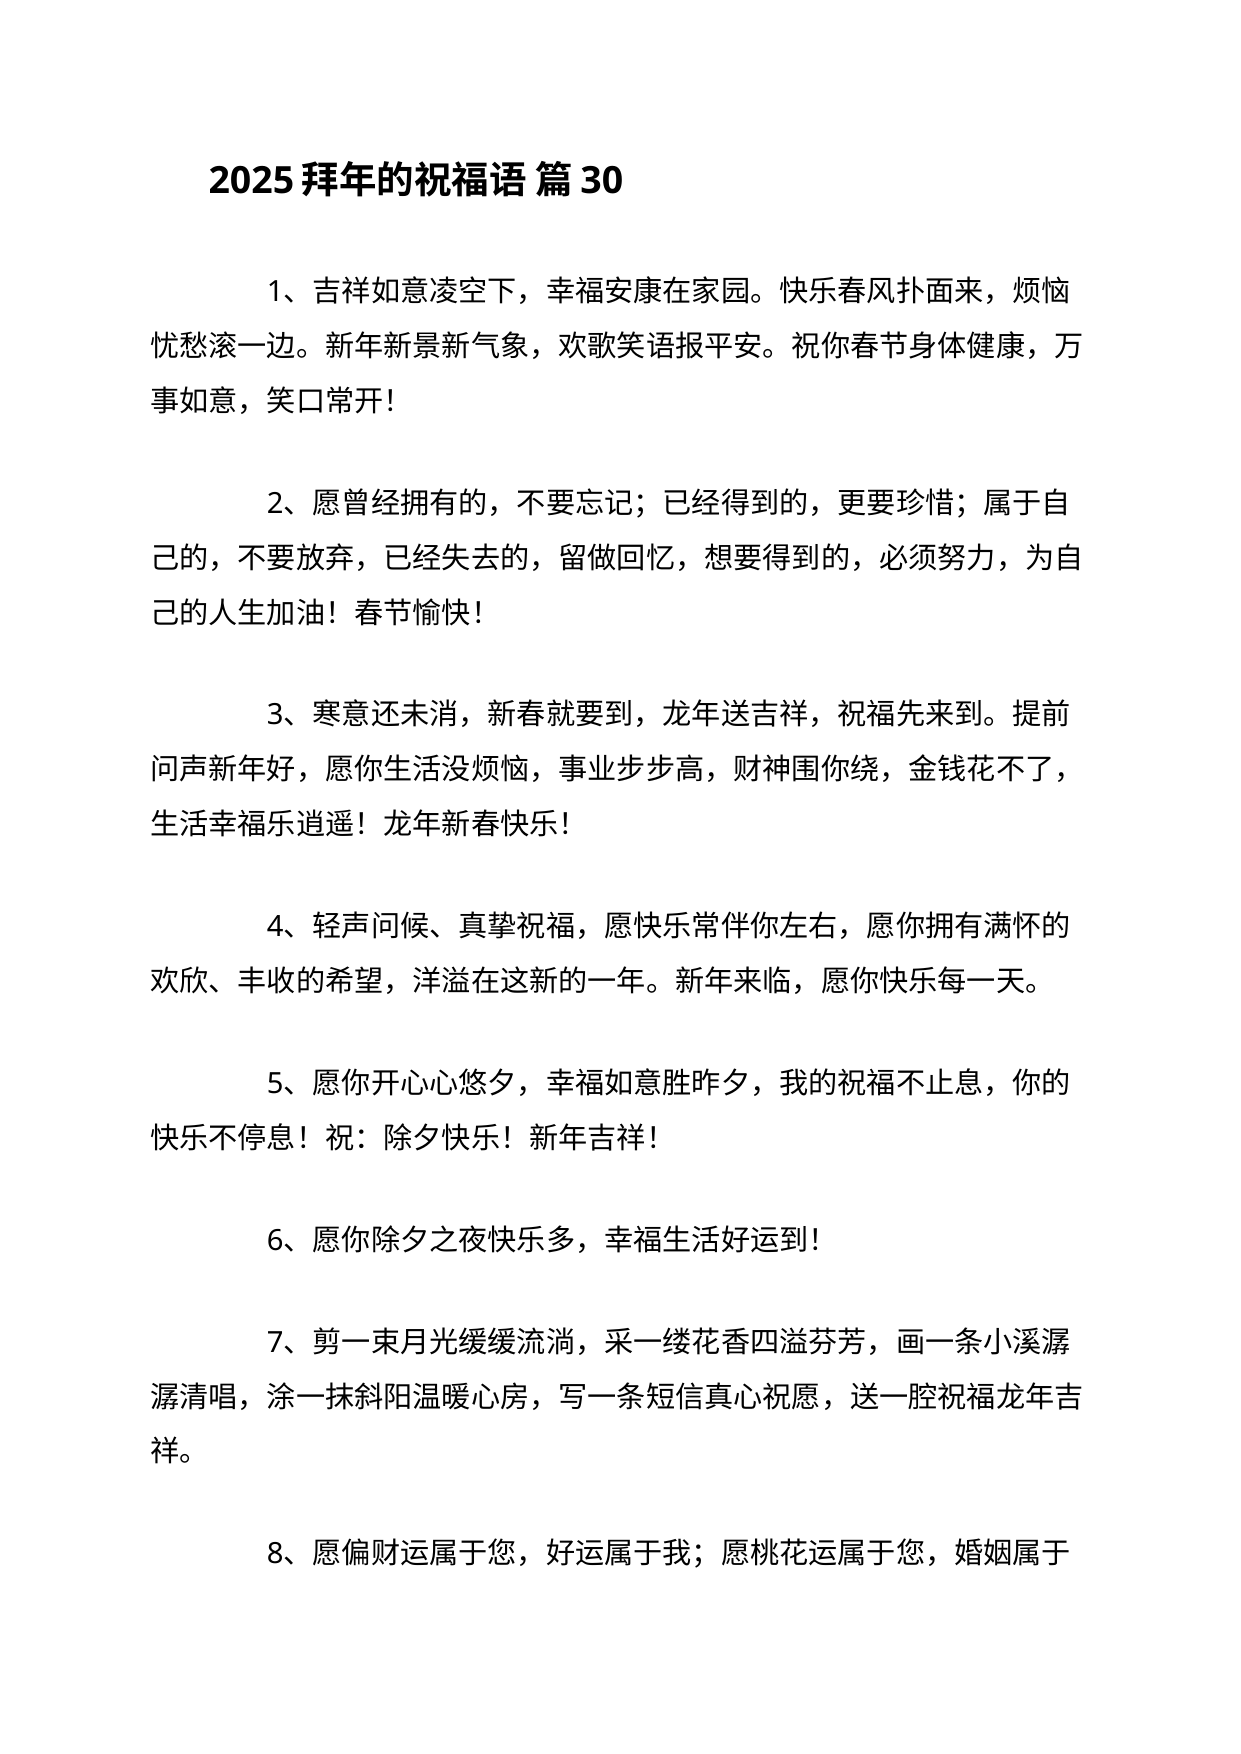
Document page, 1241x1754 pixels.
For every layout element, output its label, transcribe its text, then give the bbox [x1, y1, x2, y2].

text 5、愿你开心心悠夕，幸福如意胜昨夕，我的祝福不止息，你的快乐不停息！祝：除夕快乐！新年吉祥！ [150, 1059, 1090, 1157]
text 4、轻声问候、真挚祝福，愿快乐常伴你左右，愿你拥有满怀的欢欣、丰收的希望，洋溢在这新的一年。新年来临，愿你快乐每一天。 [150, 903, 1090, 1000]
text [150, 1530, 1090, 1572]
text 6、愿你除夕之夜快乐多，幸福生活好运到！ [150, 1216, 1090, 1258]
text 3、寒意还未消，新春就要到，龙年送吉祥，祝福先来到。提前问声新年好，愿你生活没烦恼，事业步步高，财神围你绕，金钱花不了，生活幸福乐逍遥！龙年新春快乐！ [150, 691, 1090, 843]
text 2、愿曾经拥有的，不要忘记；已经得到的，更要珍惜；属于自己的，不要放弃，已经失去的，留做回忆，想要得到的，必须努力，为自己的人生加油！春节愉快！ [150, 479, 1090, 631]
text 1、吉祥如意凌空下，幸福安康在家园。快乐春风扑面来，烦恼忧愁滚一边。新年新景新气象，欢歌笑语报平安。祝你春节身体健康，万事如意，笑口常开！ [150, 268, 1090, 420]
text 2025拜年的祝福语 篇30 [150, 150, 1090, 204]
text 7、剪一束月光缓缓流淌，采一缕花香四溢芬芳，画一条小溪潺潺清唱，涂一抹斜阳温暖心房，写一条短信真心祝愿，送一腔祝福龙年吉祥。 [150, 1318, 1090, 1470]
